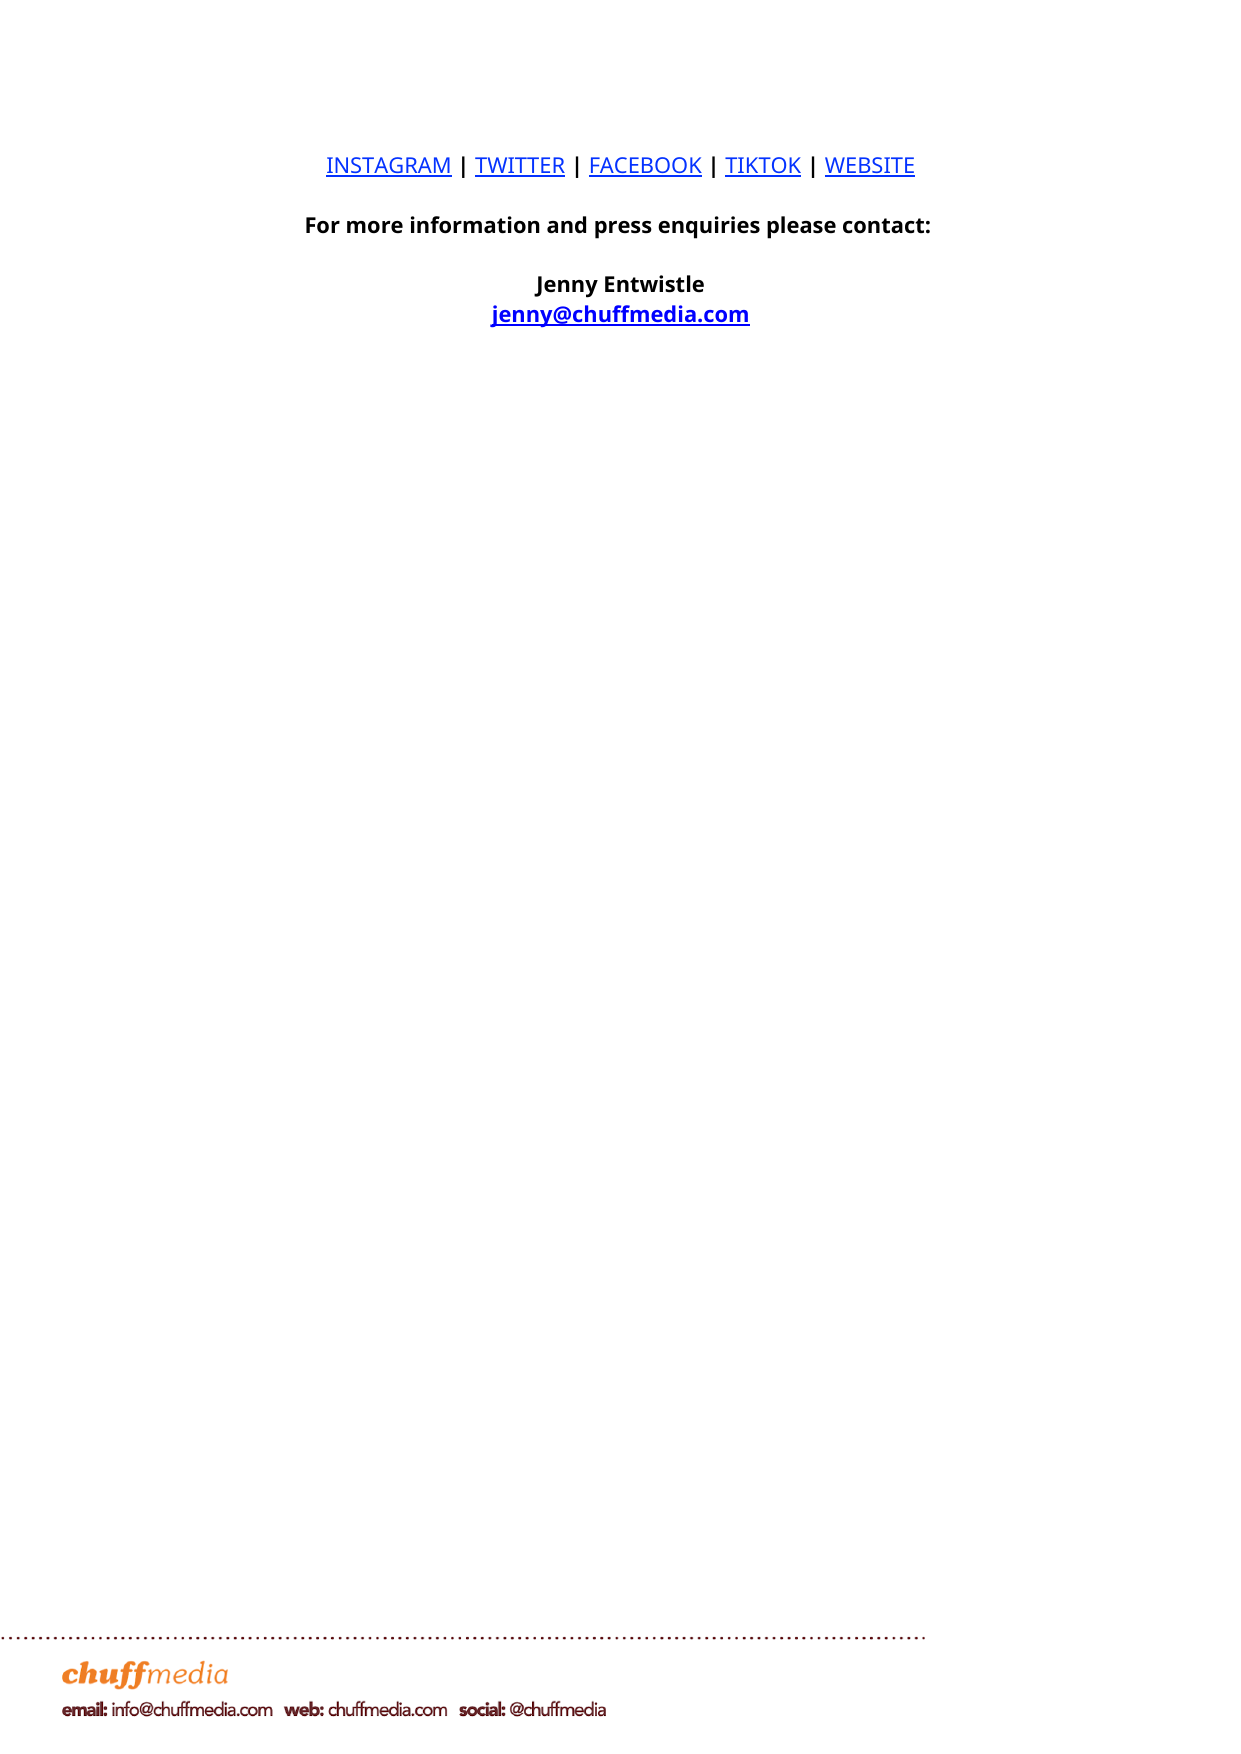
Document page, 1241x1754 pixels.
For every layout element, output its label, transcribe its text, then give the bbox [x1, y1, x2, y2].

text For more information and press enquiries please contact: Jenny Entwistle jenny@chuffmedia.com [103, 209, 1138, 358]
picture [0, 1614, 933, 1729]
text INSTAGRAM | TWITTER | FACEBOOK | TIKTOK | WEBSITE [103, 150, 1138, 180]
